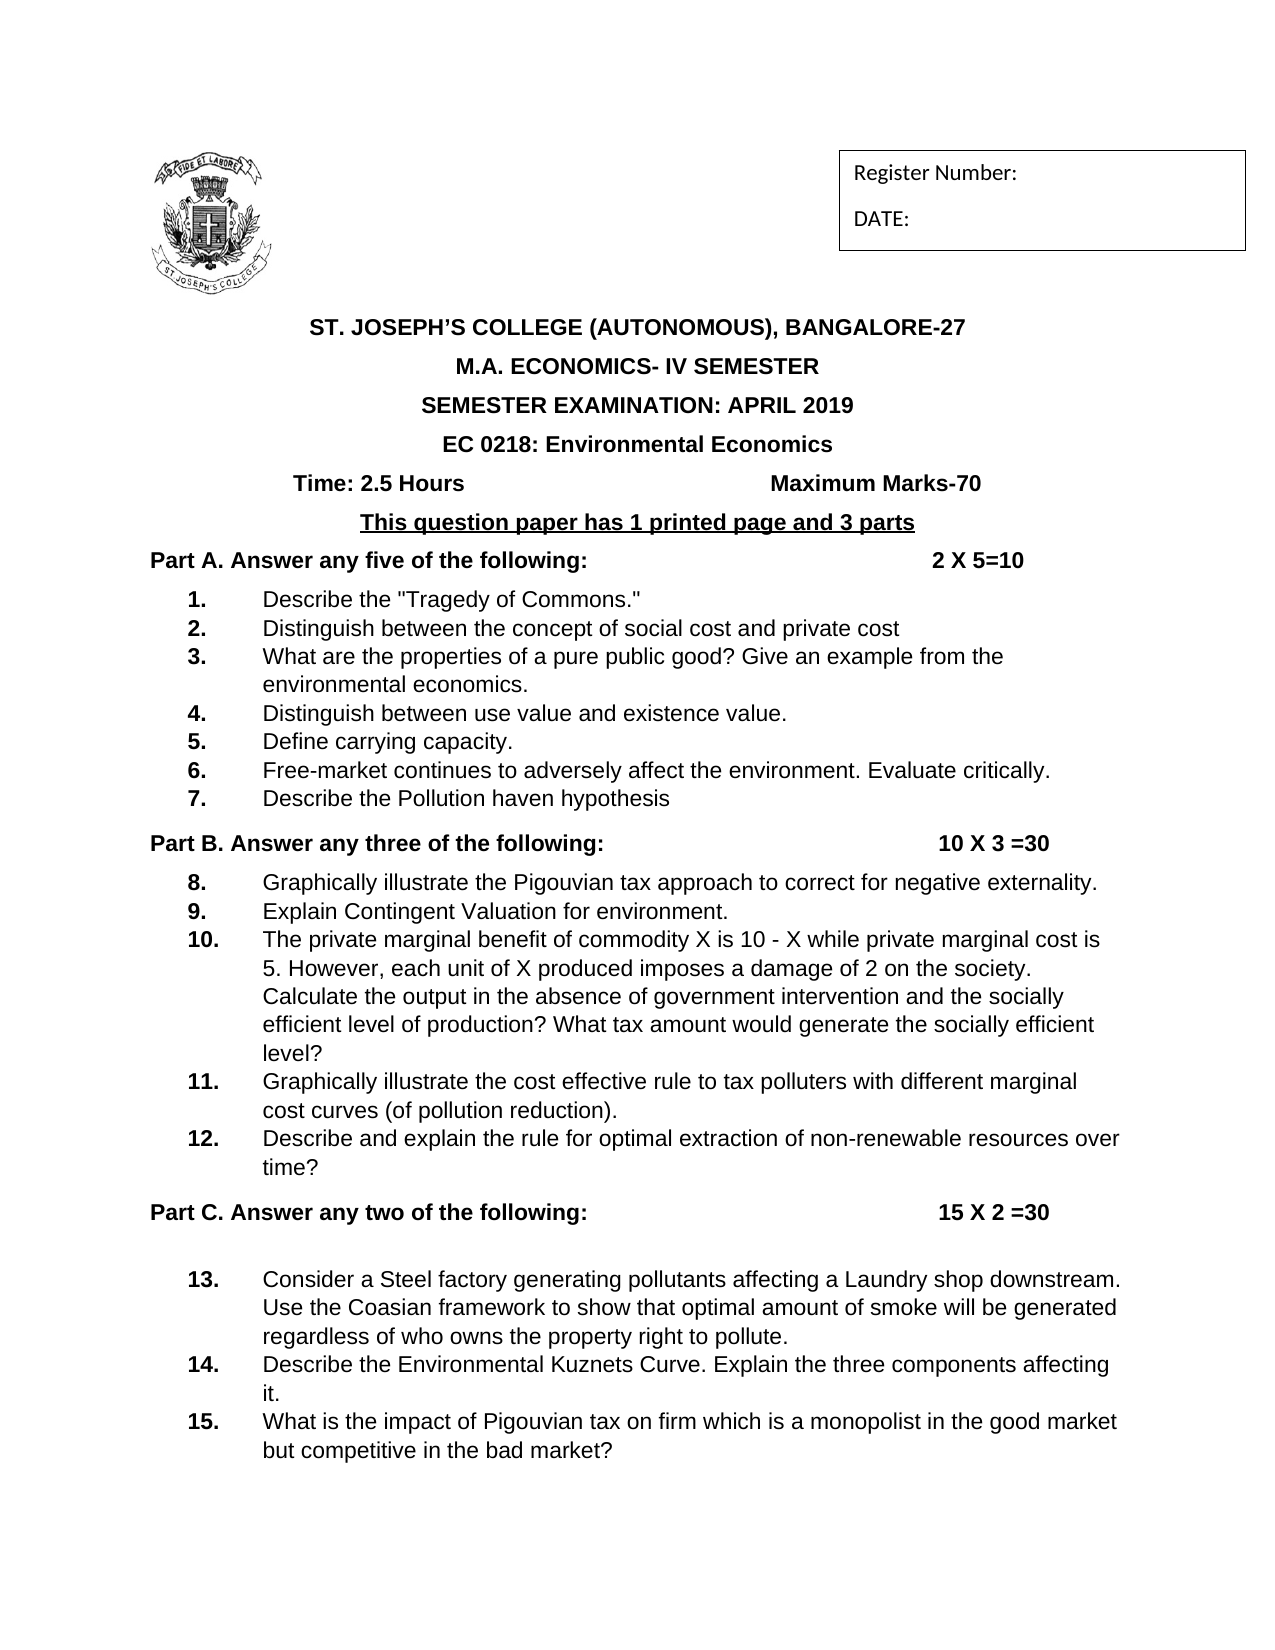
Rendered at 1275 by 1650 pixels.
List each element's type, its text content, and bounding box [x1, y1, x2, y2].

text EC 0218: Environmental Economics [150, 431, 1125, 457]
list Define carrying capacity. [187, 728, 1125, 755]
list Describe and explain the rule for optimal extraction of non-renewable resources over time? [187, 1125, 1125, 1180]
list Consider a Steel factory generating pollutants affecting a Laundry shop downstream. Use the Coasian framework to show that optimal amount of smoke will be generated regardless of who owns the property right to pollute. [187, 1266, 1125, 1349]
text Part C. Answer any two of the following: 15 X 2 =30 [150, 1199, 1125, 1225]
list Distinguish between the concept of social cost and private cost [187, 614, 1125, 641]
text ST. JOSEPH’S COLLEGE (AUTONOMOUS), BANGALORE-27 [150, 314, 1125, 341]
list Describe the "Tragedy of Commons." [187, 586, 1125, 612]
list Describe the Environmental Kuznets Curve. Explain the three components affecting it. [187, 1351, 1125, 1406]
text Part A. Answer any five of the following: 2 X 5=10 [150, 547, 1125, 574]
text SEMESTER EXAMINATION: APRIL 2019 [150, 392, 1125, 418]
list The private marginal benefit of commodity X is 10 - X while private marginal cost is 5. However, each unit of X produced imposes a damage of 2 on the society. Calculate the output in the absence of government intervention and the socially efficient level of production? What tax amount would generate the socially efficient level? [187, 926, 1125, 1066]
text Part B. Answer any three of the following: 10 X 3 =30 [150, 830, 1125, 857]
list What is the impact of Pigouvian tax on firm which is a monopolist in the good market but competitive in the bad market? [187, 1408, 1125, 1463]
text Time: 2.5 Hours Maximum Marks-70 [150, 469, 1125, 496]
text M.A. ECONOMICS- IV SEMESTER [150, 353, 1125, 379]
list Graphically illustrate the cost effective rule to tax polluters with different marginal cost curves (of pollution reduction). [187, 1068, 1125, 1123]
text This question paper has 1 printed page and 3 parts [150, 508, 1125, 535]
list Free-market continues to adversely affect the environment. Evaluate critically. [187, 757, 1125, 783]
list Graphically illustrate the Pigouvian tax approach to correct for negative externality. [187, 869, 1125, 896]
picture [150, 150, 275, 296]
list Explain Contingent Valuation for environment. [187, 898, 1125, 924]
list Describe the Pollution haven hypothesis [187, 785, 1125, 812]
list What are the properties of a pure public good? Give an example from the environmental economics. [187, 643, 1125, 698]
list Distinguish between use value and existence value. [187, 700, 1125, 726]
